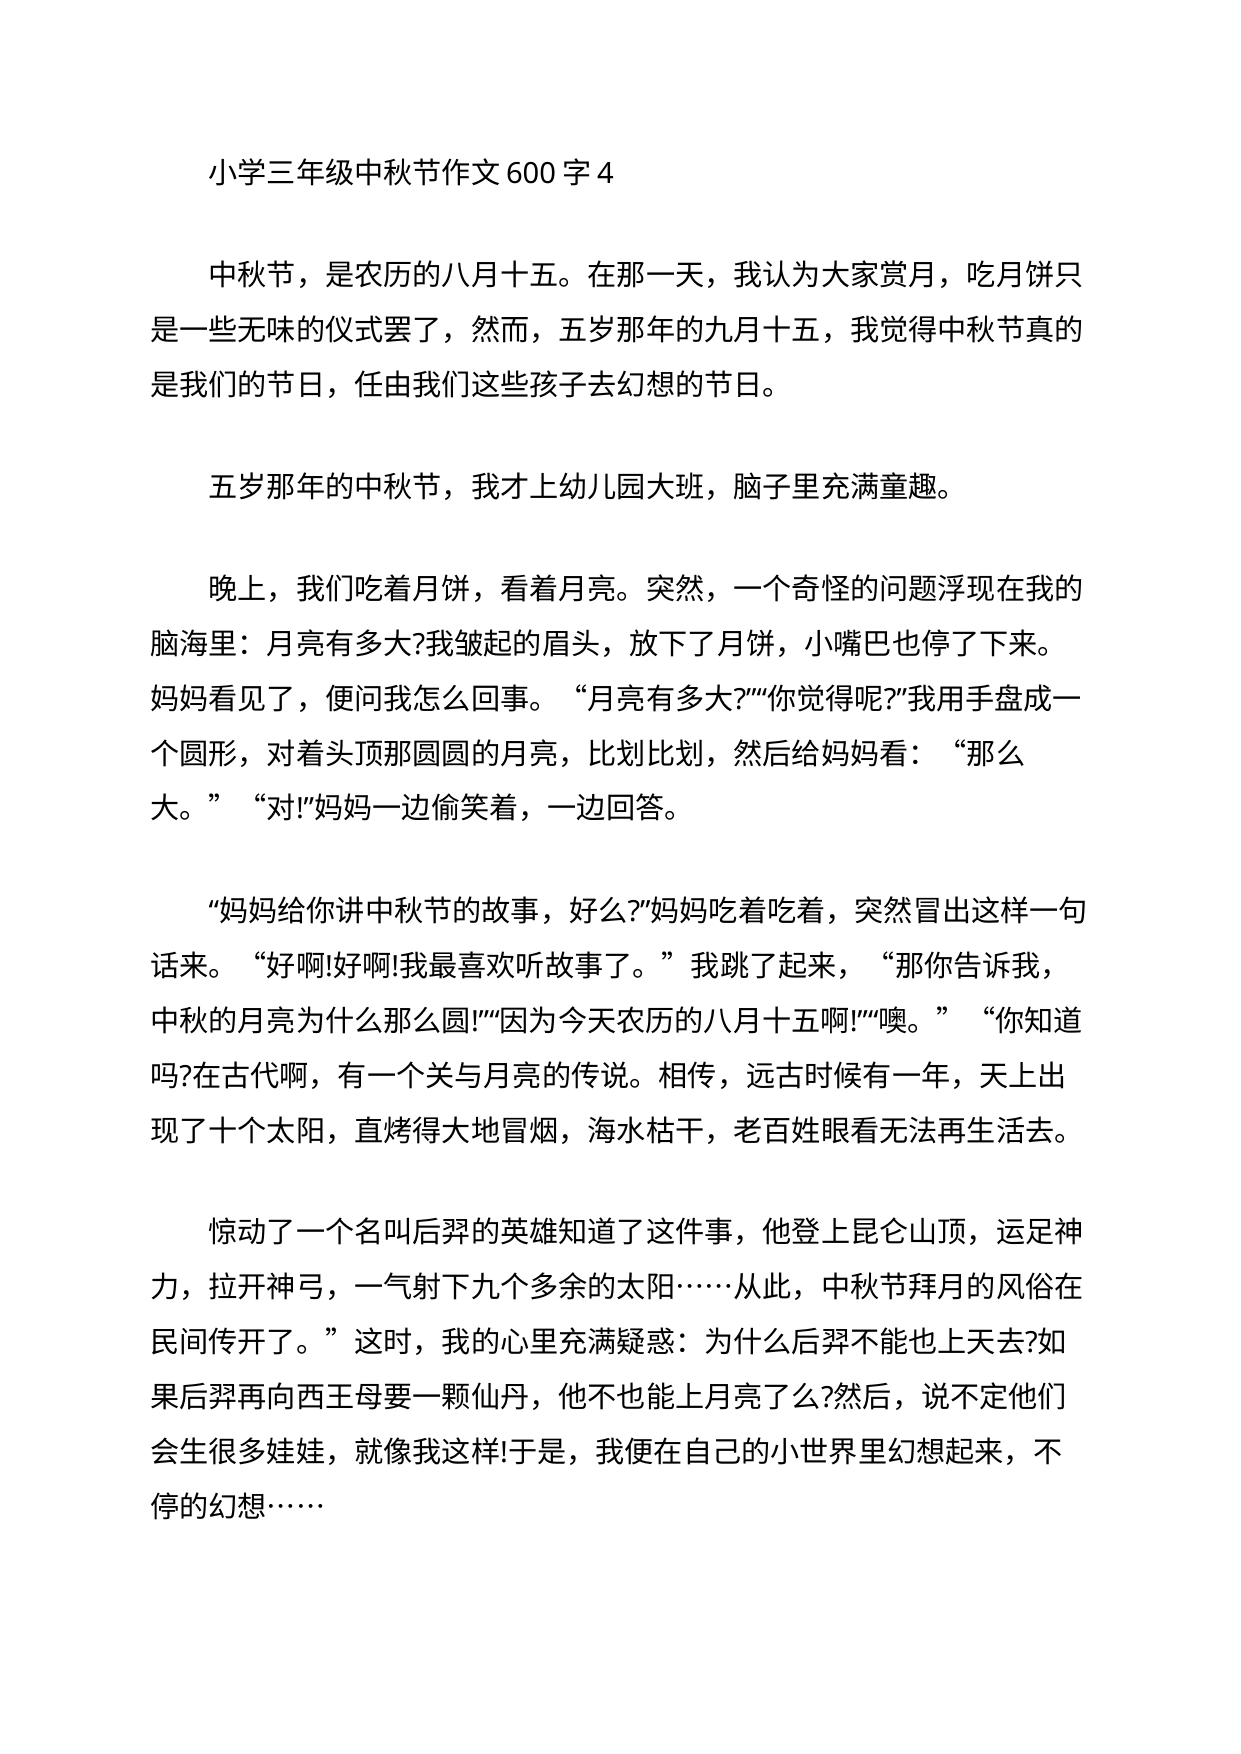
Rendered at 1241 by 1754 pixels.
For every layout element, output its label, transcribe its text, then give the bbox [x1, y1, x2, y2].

text 晚上，我们吃着月饼，看着月亮。突然，一个奇怪的问题浮现在我的脑海里：月亮有多大?我皱起的眉头，放下了月饼，小嘴巴也停了下来。妈妈看见了，便问我怎么回事。“月亮有多大?”“你觉得呢?”我用手盘成一个圆形，对着头顶那圆圆的月亮，比划比划，然后给妈妈看：“那么大。”“对!”妈妈一边偷笑着，一边回答。 [150, 565, 1090, 827]
text 小学三年级中秋节作文600字4 [150, 150, 1090, 192]
text 五岁那年的中秋节，我才上幼儿园大班，脑子里充满童趣。 [150, 463, 1090, 506]
text 惊动了一个名叫后羿的英雄知道了这件事，他登上昆仑山顶，运足神力，拉开神弓，一气射下九个多余的太阳……从此，中秋节拜月的风俗在民间传开了。”这时，我的心里充满疑惑：为什么后羿不能也上天去?如果后羿再向西王母要一颗仙丹，他不也能上月亮了么?然后，说不定他们会生很多娃娃，就像我这样!于是，我便在自己的小世界里幻想起来，不停的幻想…… [150, 1209, 1090, 1526]
text 中秋节，是农历的八月十五。在那一天，我认为大家赏月，吃月饼只是一些无味的仪式罢了，然而，五岁那年的九月十五，我觉得中秋节真的是我们的节日，任由我们这些孩子去幻想的节日。 [150, 252, 1090, 404]
text “妈妈给你讲中秋节的故事，好么?”妈妈吃着吃着，突然冒出这样一句话来。“好啊!好啊!我最喜欢听故事了。”我跳了起来，“那你告诉我，中秋的月亮为什么那么圆!”“因为今天农历的八月十五啊!”“噢。”“你知道吗?在古代啊，有一个关与月亮的传说。相传，远古时候有一年，天上出现了十个太阳，直烤得大地冒烟，海水枯干，老百姓眼看无法再生活去。 [150, 887, 1090, 1149]
